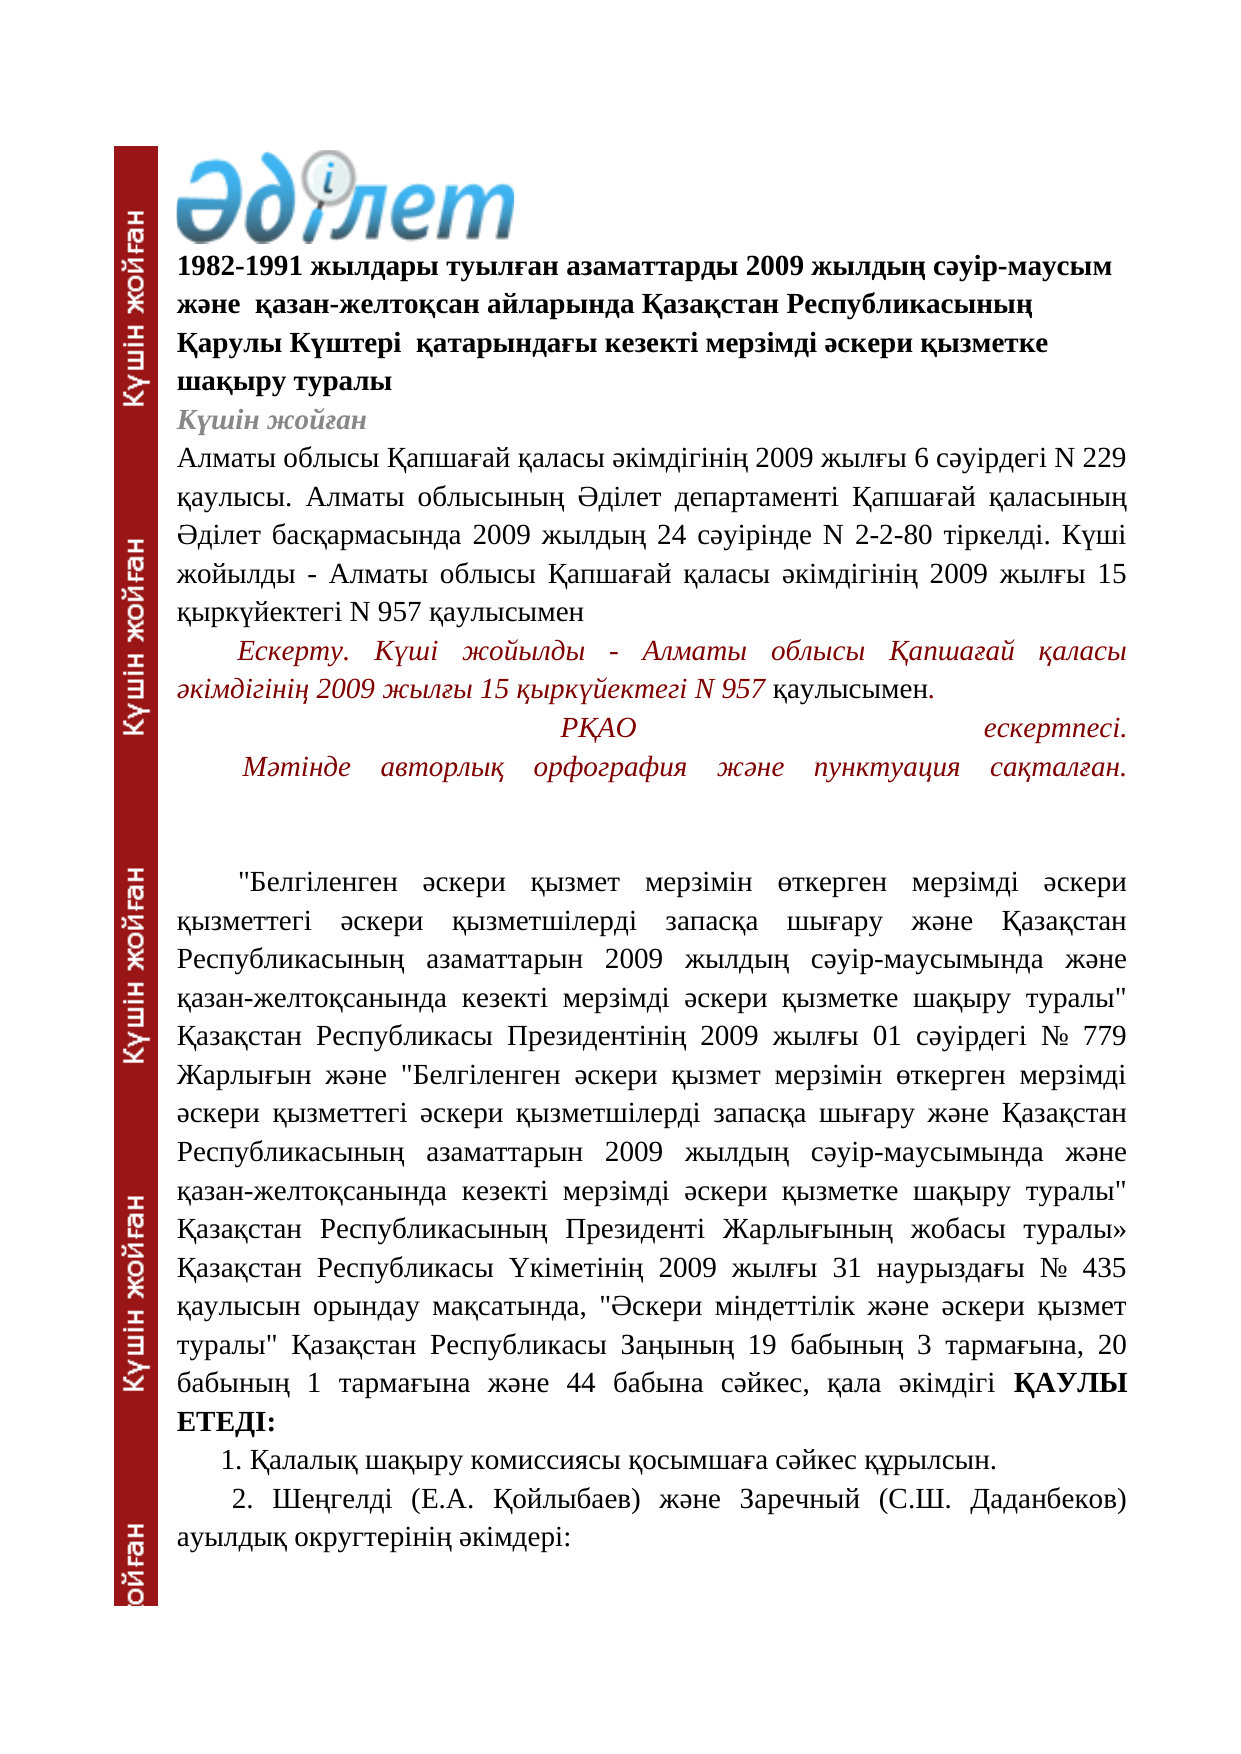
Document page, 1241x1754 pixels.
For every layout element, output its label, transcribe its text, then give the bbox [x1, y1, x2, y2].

text Ескерту. Күші жойылды - Алматы облысы Қапшағай қаласы әкімдігінің 2009 жылғы 15 қыркүйектегі N 957 қаулысымен. [112, 633, 1128, 705]
text Күшін жойған [112, 402, 1128, 435]
text 1. Қалалық шақыру комиссиясы қосымшаға сәйкес құрылсын. [112, 1442, 1128, 1476]
picture [114, 146, 158, 248]
picture [114, 628, 158, 633]
text 1982-1991 жылдары туылған азаматтарды 2009 жылдың сәуір-маусым және қазан-желтоқсан айларында Қазақстан Республикасының Қарулы Күштері қатарындағы кезекті мерзімді әскери қызметке шақыру туралы [112, 248, 1128, 397]
picture [114, 1476, 158, 1481]
picture [114, 705, 158, 710]
text 2. Шеңгелді (Е.А. Қойлыбаев) және Заречный (С.Ш. Даданбеков) ауылдық округтерінің әкімдері: [112, 1481, 1128, 1553]
picture [176, 150, 515, 244]
picture [114, 435, 158, 440]
text РҚАО ескертпесі. Мәтінде авторлық орфография және пунктуация сақталған. "Белгіленген әскери қызмет мерзімін өткерген мерзімді әскери қызметтегі әскери қызметшілерді запасқа шығару және Қазақстан Республикасының азаматтарын 2009 жылдың сәуір-маусымында және қазан-желтоқсанында кезекті мерзімді әскери қызметке шақыру туралы" Қазақстан Республикасы Президентінің 2009 жылғы 01 сәуірдегі № 779 Жарлығын және "Белгіленген әскери қызмет мерзімін өткерген мерзімді әскери қызметтегі әскери қызметшілерді запасқа шығару және Қазақстан Республикасының азаматтарын 2009 жылдың сәуір-маусымында және қазан-желтоқсанында кезекті мерзімді әскери қызметке шақыру туралы" Қазақстан Республикасының Президенті Жарлығының жобасы туралы» Қазақстан Республикасы Үкіметінің 2009 жылғы 31 наурыздағы № 435 қаулысын орындау мақсатында, "Әскери міндеттілік және әскери қызмет туралы" Қазақстан Республикасы Заңының 19 бабының 3 тармағына, 20 бабының 1 тармағына және 44 бабына сәйкес, қала әкімдігі ҚАУЛЫ ЕТЕДІ: [112, 710, 1128, 1437]
text Алматы облысы Қапшағай қаласы әкімдігінің 2009 жылғы 6 сәуірдегі N 229 қаулысы. Алматы облысының Әділет департаменті Қапшағай қаласының Әділет басқармасында 2009 жылдың 24 сәуірінде N 2-2-80 тіркелді. Күші жойылды - Алматы облысы Қапшағай қаласы әкімдігінің 2009 жылғы 15 қыркүйектегі N 957 қаулысымен [112, 440, 1128, 628]
picture [114, 397, 158, 402]
picture [114, 1553, 158, 1606]
picture [114, 1437, 158, 1442]
